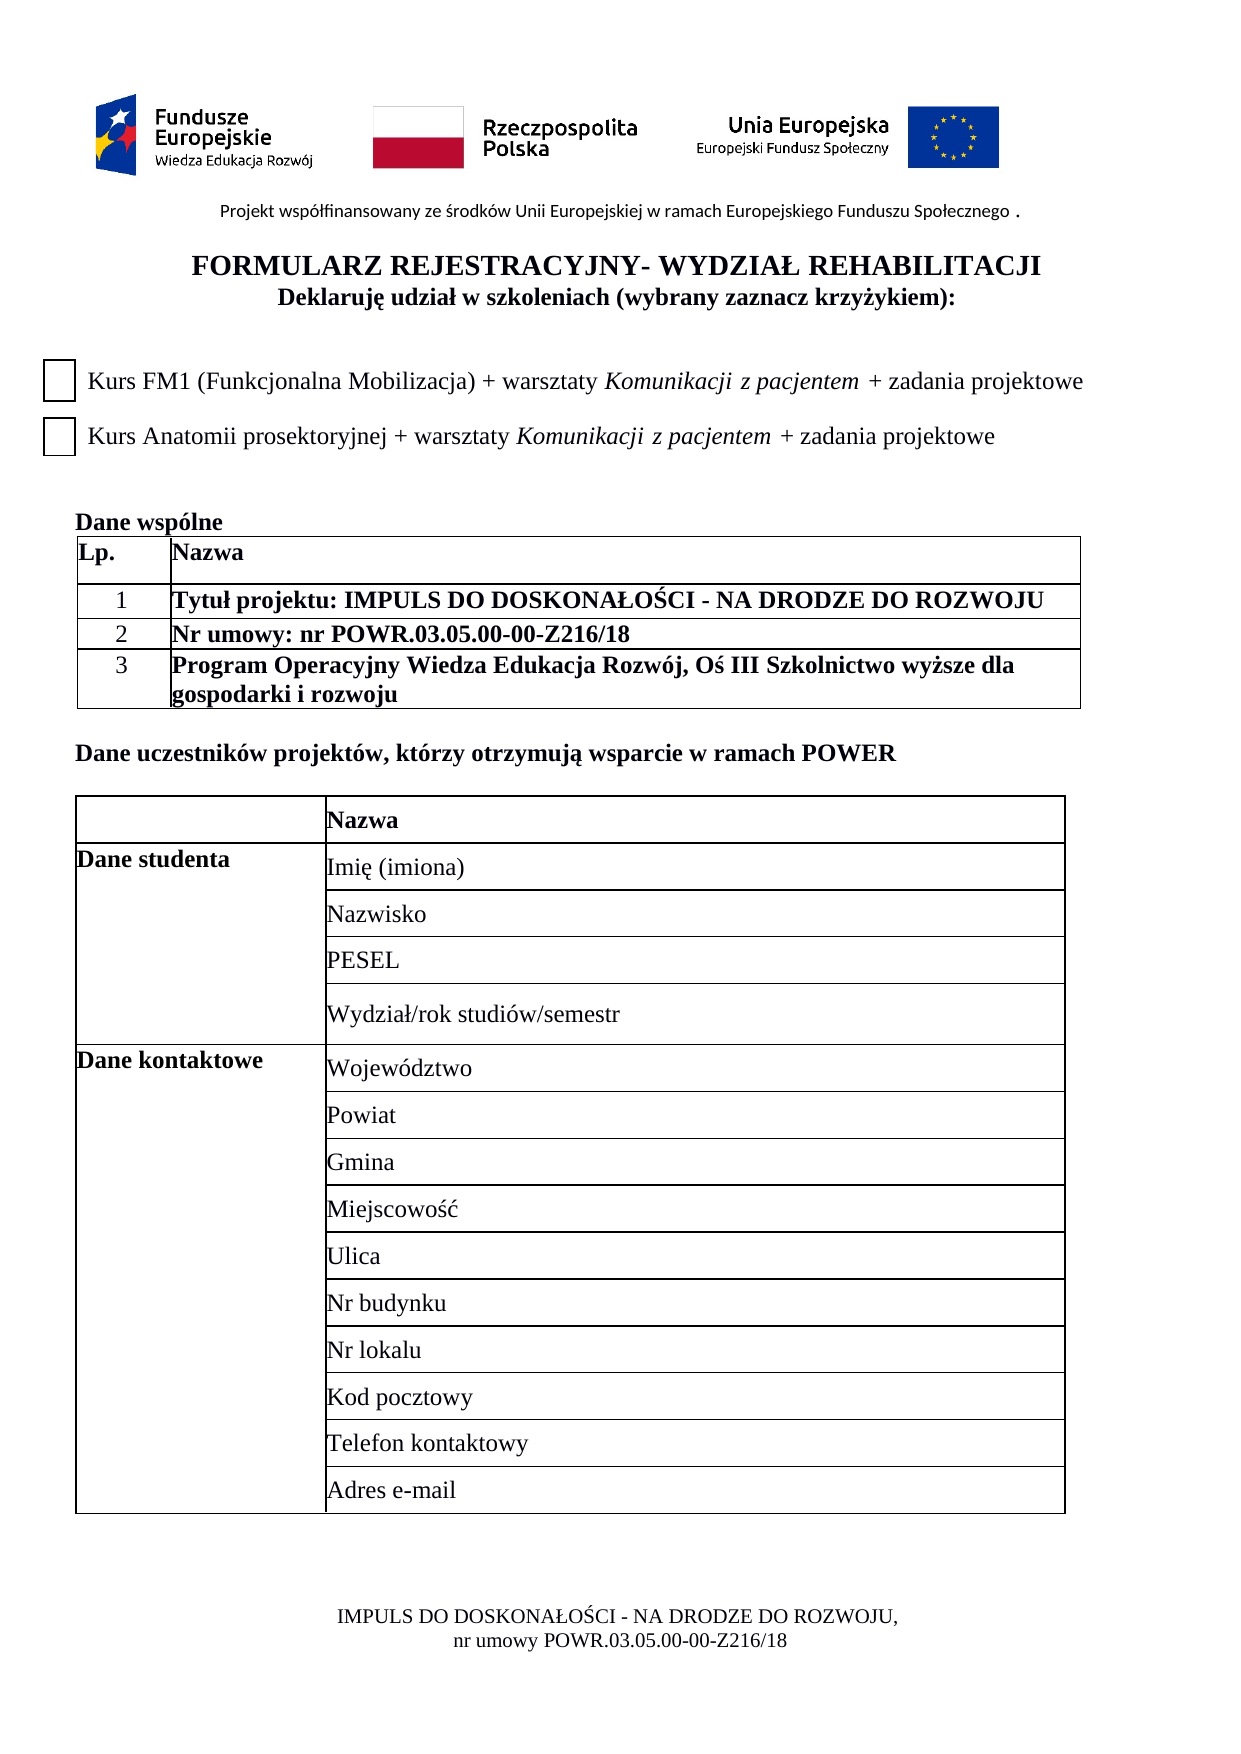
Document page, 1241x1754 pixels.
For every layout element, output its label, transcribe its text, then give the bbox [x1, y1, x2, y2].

table_cell Miejscowość [327, 1186, 1064, 1231]
table_header Lp. [78, 537, 171, 583]
text Dane uczestników projektów, którzy otrzymują wsparcie w ramach POWER [75, 738, 1165, 766]
table_cell PESEL [327, 937, 1064, 983]
table_header [77, 797, 325, 842]
table_cell 2 [78, 619, 170, 648]
table_cell Dane studenta [77, 844, 325, 1044]
table_cell Telefon kontaktowy [327, 1420, 1064, 1466]
table_cell Nr budynku [327, 1280, 1064, 1325]
table_cell Tytuł projektu: IMPULS DO DOSKONAŁOŚCI - NA DRODZE DO ROZWOJU [172, 585, 1080, 618]
table_cell Województwo [327, 1045, 1064, 1091]
table_cell 1 [78, 585, 170, 618]
table_cell Gmina [327, 1139, 1064, 1184]
text Deklaruję udział w szkoleniach (wybrany zaznacz krzyżykiem): [75, 282, 1165, 311]
table_cell Nazwisko [327, 891, 1064, 936]
table_cell Nr umowy: nr POWR.03.05.00-00-Z216/18 [172, 619, 1080, 648]
text Dane wspólne [75, 507, 1165, 536]
table_cell Adres e-mail [327, 1467, 1064, 1512]
text FORMULARZ REJESTRACYJNY- WYDZIAŁ REHABILITACJI [75, 248, 1165, 282]
table_cell Imię (imiona) [327, 844, 1064, 889]
table_cell 3 [78, 650, 170, 707]
table_cell Wydział/rok studiów/semestr [327, 984, 1064, 1044]
table_cell Nr lokalu [327, 1327, 1064, 1372]
table_cell Program Operacyjny Wiedza Edukacja Rozwój, Oś III Szkolnictwo wyższe dla gospodarki i rozwoju [172, 650, 1080, 707]
picture [75, 73, 1019, 196]
table_cell Powiat [327, 1092, 1064, 1137]
text Kurs FM1 (Funkcjonalna Mobilizacja) + warsztaty Komunikacji z pacjentem + zadania projektowe [76, 366, 1165, 394]
table_cell Kod pocztowy [327, 1373, 1064, 1419]
text Kurs Anatomii prosektoryjnej + warsztaty Komunikacji z pacjentem + zadania projektowe [76, 421, 1165, 449]
table_cell Dane kontaktowe [77, 1045, 325, 1512]
table_header Nazwa [172, 537, 1080, 583]
table_header Nazwa [327, 797, 1064, 842]
table_cell Ulica [327, 1233, 1064, 1278]
